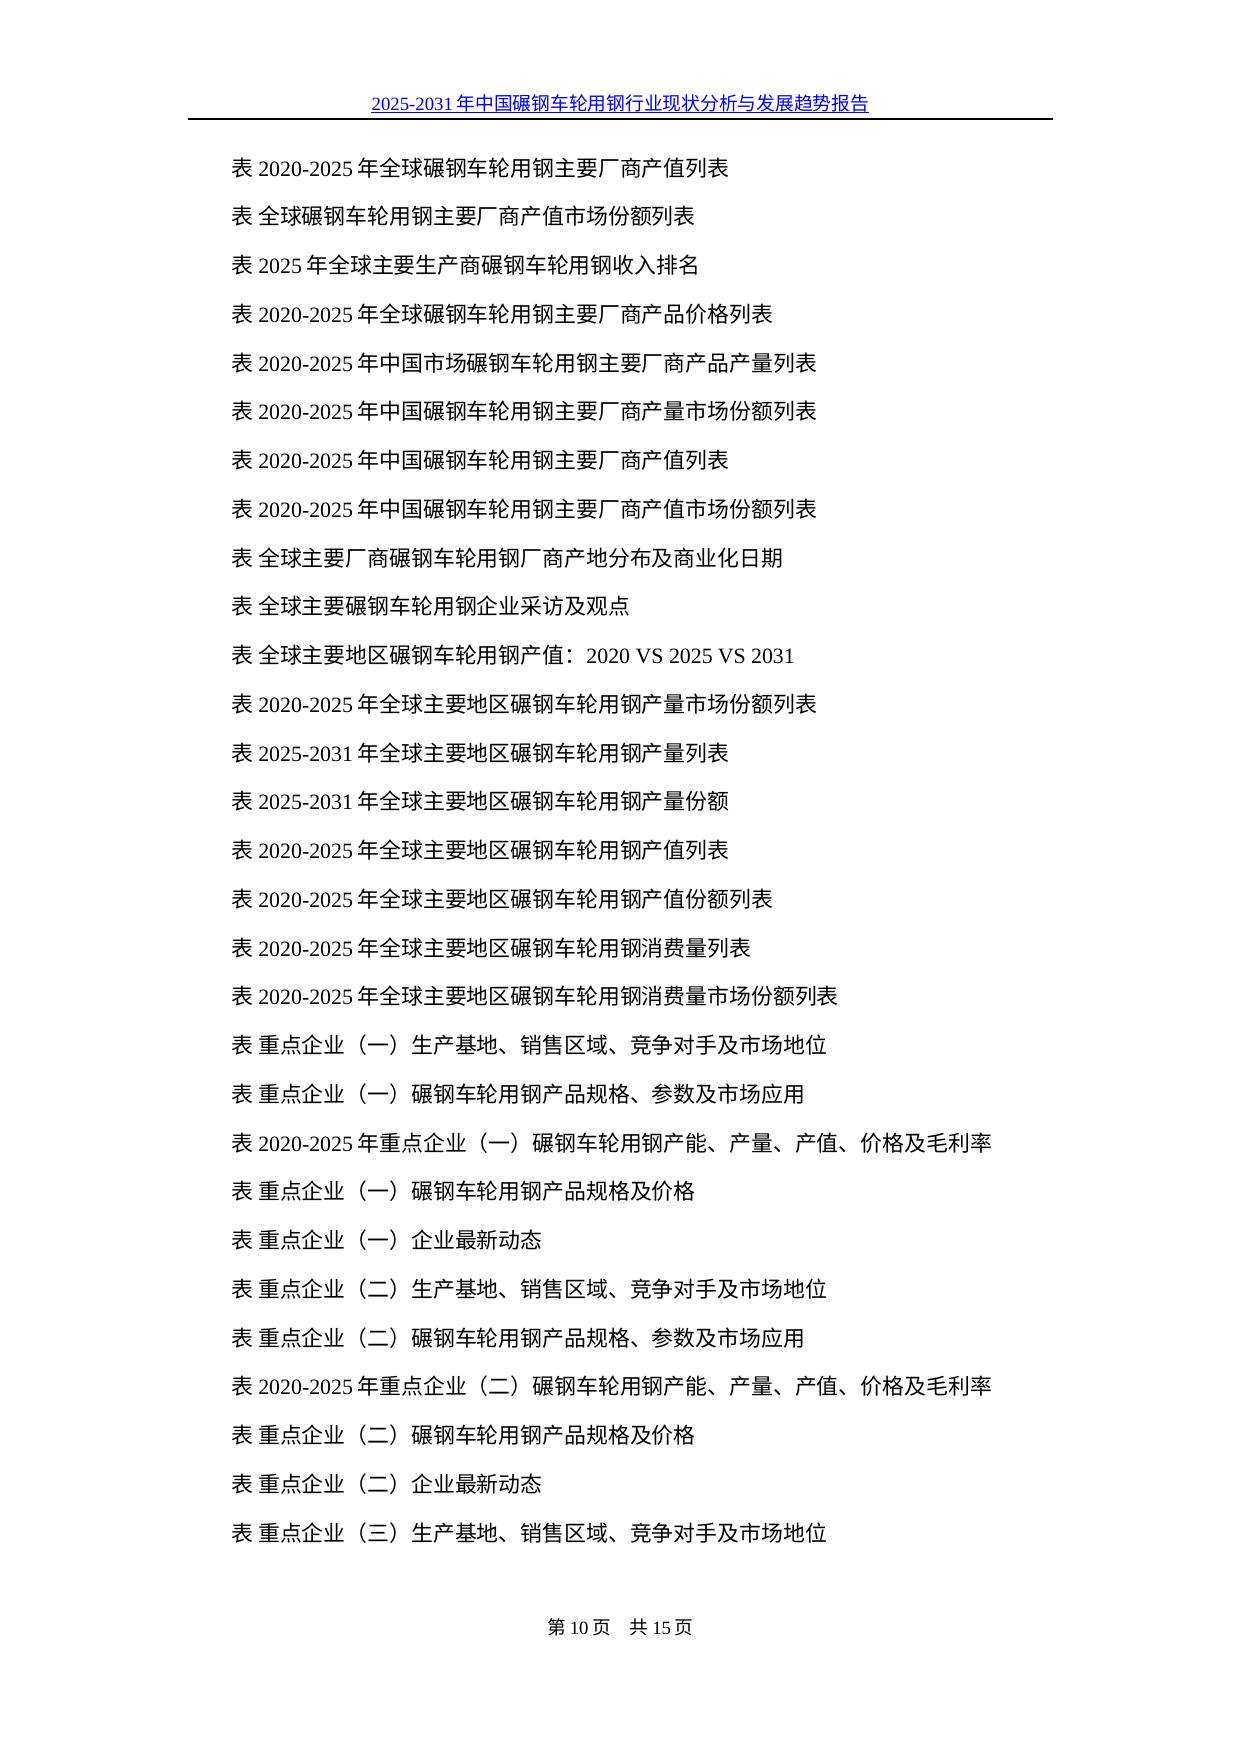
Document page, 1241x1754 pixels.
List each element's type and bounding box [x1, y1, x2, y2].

text [187, 150, 1053, 1548]
